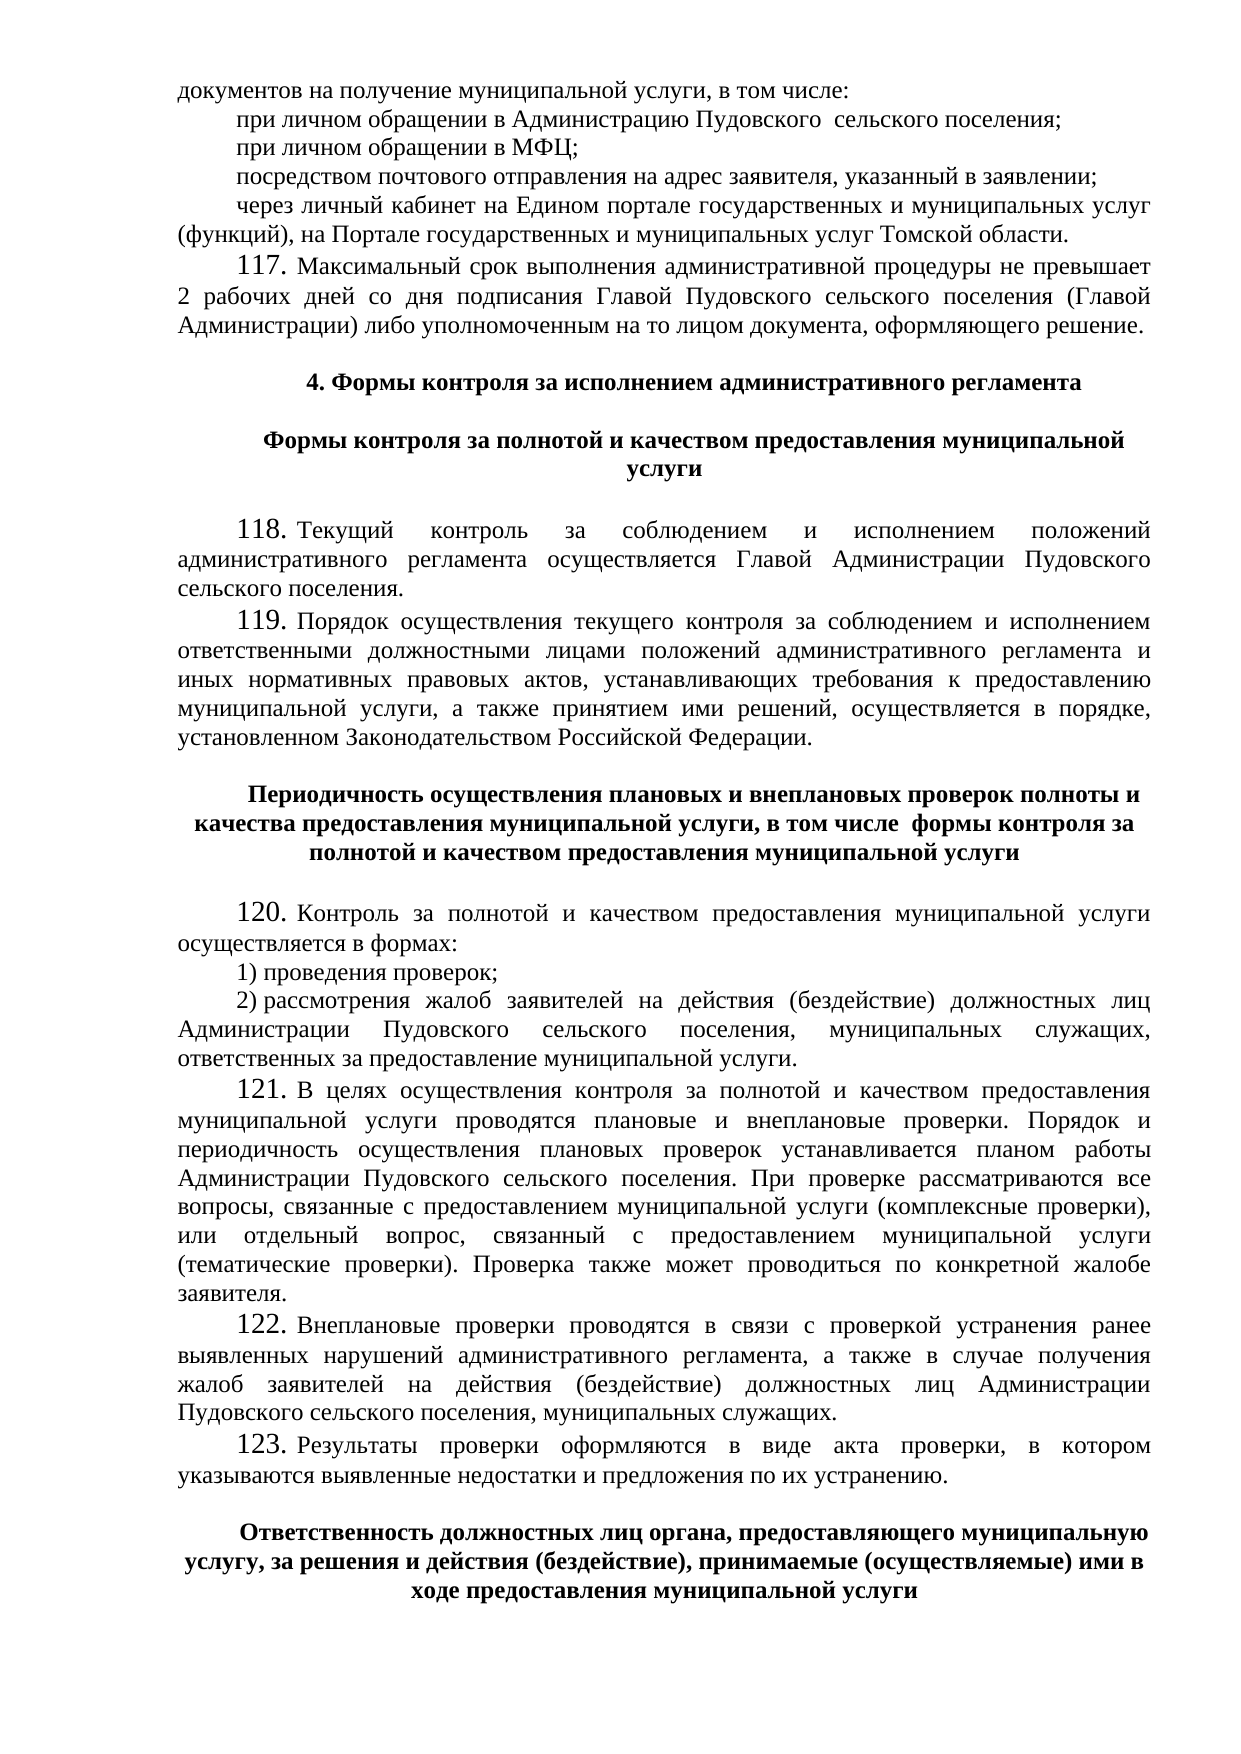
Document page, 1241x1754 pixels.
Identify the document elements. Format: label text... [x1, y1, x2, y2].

text посредством почтового отправления на адрес заявителя, указанный в заявлении; [177, 161, 1152, 190]
text при личном обращении в Администрацию Пудовского сельского поселения; [177, 104, 1152, 132]
text Формы контроля за полнотой и качеством предоставления муниципальной услуги [177, 425, 1152, 482]
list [177, 75, 1152, 104]
list Внеплановые проверки проводятся в связи с проверкой устранения ранее выявленных нарушений административного регламента, а также в случае получения жалоб заявителей на действия (бездействие) должностных лиц Администрации Пудовского сельского поселения, муниципальных служащих. [177, 1306, 1152, 1426]
text 1) проведения проверок; [177, 957, 1152, 985]
text 2) рассмотрения жалоб заявителей на действия (бездействие) должностных лиц Администрации Пудовского сельского поселения, муниципальных служащих, ответственных за предоставление муниципальной услуги. [177, 985, 1152, 1072]
list Результаты проверки оформляются в виде акта проверки, в котором указываются выявленные недостатки и предложения по их устранению. [177, 1426, 1152, 1488]
text 4. Формы контроля за исполнением административного регламента [177, 367, 1152, 396]
text при личном обращении в МФЦ; [177, 132, 1152, 161]
list Максимальный срок выполнения административной процедуры не превышает 2 рабочих дней со дня подписания Главой Пудовского сельского поселения (Главой Администрации) либо уполномоченным на то лицом документа, оформляющего решение. [177, 247, 1152, 338]
list Контроль за полнотой и качеством предоставления муниципальной услуги осуществляется в формах: [177, 894, 1152, 957]
list Текущий контроль за соблюдением и исполнением положений административного регламента осуществляется Главой Администрации Пудовского сельского поселения. [177, 511, 1152, 602]
list В целях осуществления контроля за полнотой и качеством предоставления муниципальной услуги проводятся плановые и внеплановые проверки. Порядок и периодичность осуществления плановых проверок устанавливается планом работы Администрации Пудовского сельского поселения. При проверке рассматриваются все вопросы, связанные с предоставлением муниципальной услуги (комплексные проверки), или отдельный вопрос, связанный с предоставлением муниципальной услуги (тематические проверки). Проверка также может проводиться по конкретной жалобе заявителя. [177, 1072, 1152, 1306]
list Порядок осуществления текущего контроля за соблюдением и исполнением ответственными должностными лицами положений административного регламента и иных нормативных правовых актов, устанавливающих требования к предоставлению муниципальной услуги, а также принятием ими решений, осуществляется в порядке, установленном Законодательством Российской Федерации. [177, 602, 1152, 751]
text Периодичность осуществления плановых и внеплановых проверок полноты и качества предоставления муниципальной услуги, в том числе формы контроля за полнотой и качеством предоставления муниципальной услуги [177, 779, 1152, 866]
text через личный кабинет на Едином портале государственных и муниципальных услуг (функций), на Портале государственных и муниципальных услуг Томской области. [177, 190, 1152, 247]
text Ответственность должностных лиц органа, предоставляющего муниципальную услугу, за решения и действия (бездействие), принимаемые (осуществляемые) ими в ходе предоставления муниципальной услуги [177, 1517, 1152, 1603]
